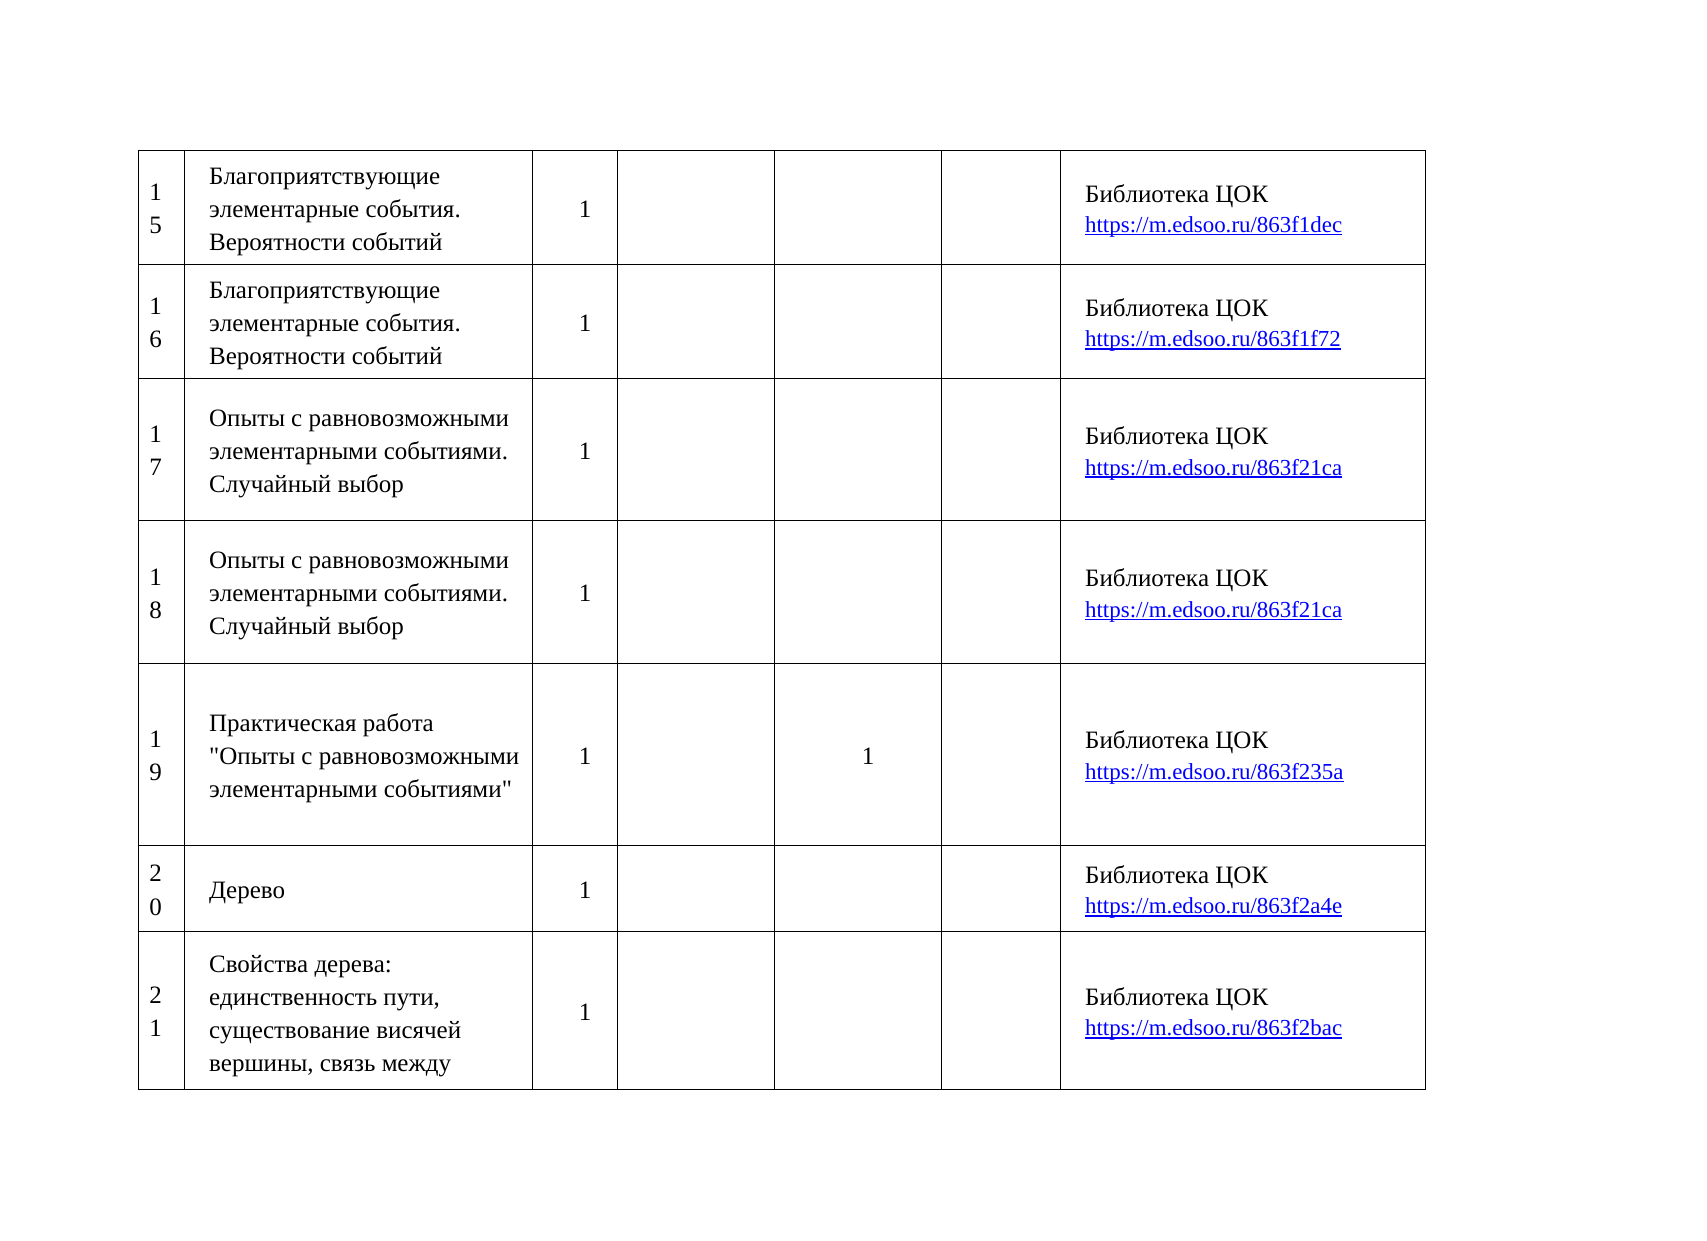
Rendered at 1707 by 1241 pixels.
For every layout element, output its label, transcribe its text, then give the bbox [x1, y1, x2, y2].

table_cell [618, 521, 774, 662]
table_cell Опыты с равновозможными элементарными событиями. Случайный выбор [185, 521, 532, 662]
table_cell Опыты с равновозможными элементарными событиями. Случайный выбор [185, 379, 532, 520]
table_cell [185, 932, 532, 1089]
table_cell [618, 932, 774, 1089]
table_cell Практическая работа "Опыты с равновозможными элементарными событиями" [185, 664, 532, 845]
table_cell [942, 379, 1060, 520]
table_cell [618, 151, 774, 264]
table_cell 1 [533, 846, 617, 931]
table_cell 1 [533, 521, 617, 662]
table_cell [618, 265, 774, 378]
table_cell 21 [139, 932, 184, 1089]
table_cell [942, 664, 1060, 845]
table_cell 1 [533, 664, 617, 845]
table_cell [775, 846, 941, 931]
table_cell 19 [139, 664, 184, 845]
table_cell 1 [533, 379, 617, 520]
table_cell Дерево [185, 846, 532, 931]
table_cell [775, 379, 941, 520]
table_cell [942, 932, 1060, 1089]
table_cell 17 [139, 379, 184, 520]
table_cell 16 [139, 265, 184, 378]
table_cell [618, 379, 774, 520]
table_cell 1 [533, 932, 617, 1089]
table_cell Благоприятствующие элементарные события. Вероятности событий [185, 265, 532, 378]
table_cell [942, 846, 1060, 931]
table_cell [942, 521, 1060, 662]
table_cell 15 [139, 151, 184, 264]
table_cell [1061, 151, 1425, 264]
table_cell [942, 265, 1060, 378]
table_cell 1 [533, 151, 617, 264]
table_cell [1061, 932, 1425, 1089]
table_cell Библиотека ЦОК https://m.edsoo.ru/863f235a [1061, 664, 1425, 845]
table_cell 1 [775, 664, 941, 845]
table_cell [618, 664, 774, 845]
table_cell 18 [139, 521, 184, 662]
table_cell Библиотека ЦОК https://m.edsoo.ru/863f2a4e [1061, 846, 1425, 931]
table_cell [618, 846, 774, 931]
table_cell Библиотека ЦОК https://m.edsoo.ru/863f21ca [1061, 379, 1425, 520]
table_cell [775, 932, 941, 1089]
table_cell 20 [139, 846, 184, 931]
table_cell Библиотека ЦОК https://m.edsoo.ru/863f21ca [1061, 521, 1425, 662]
table_cell [775, 265, 941, 378]
table_cell Благоприятствующие элементарные события. Вероятности событий [185, 151, 532, 264]
table_cell Библиотека ЦОК https://m.edsoo.ru/863f1f72 [1061, 265, 1425, 378]
table_cell [775, 521, 941, 662]
table_cell 1 [533, 265, 617, 378]
table_cell [775, 151, 941, 264]
table_cell [942, 151, 1060, 264]
